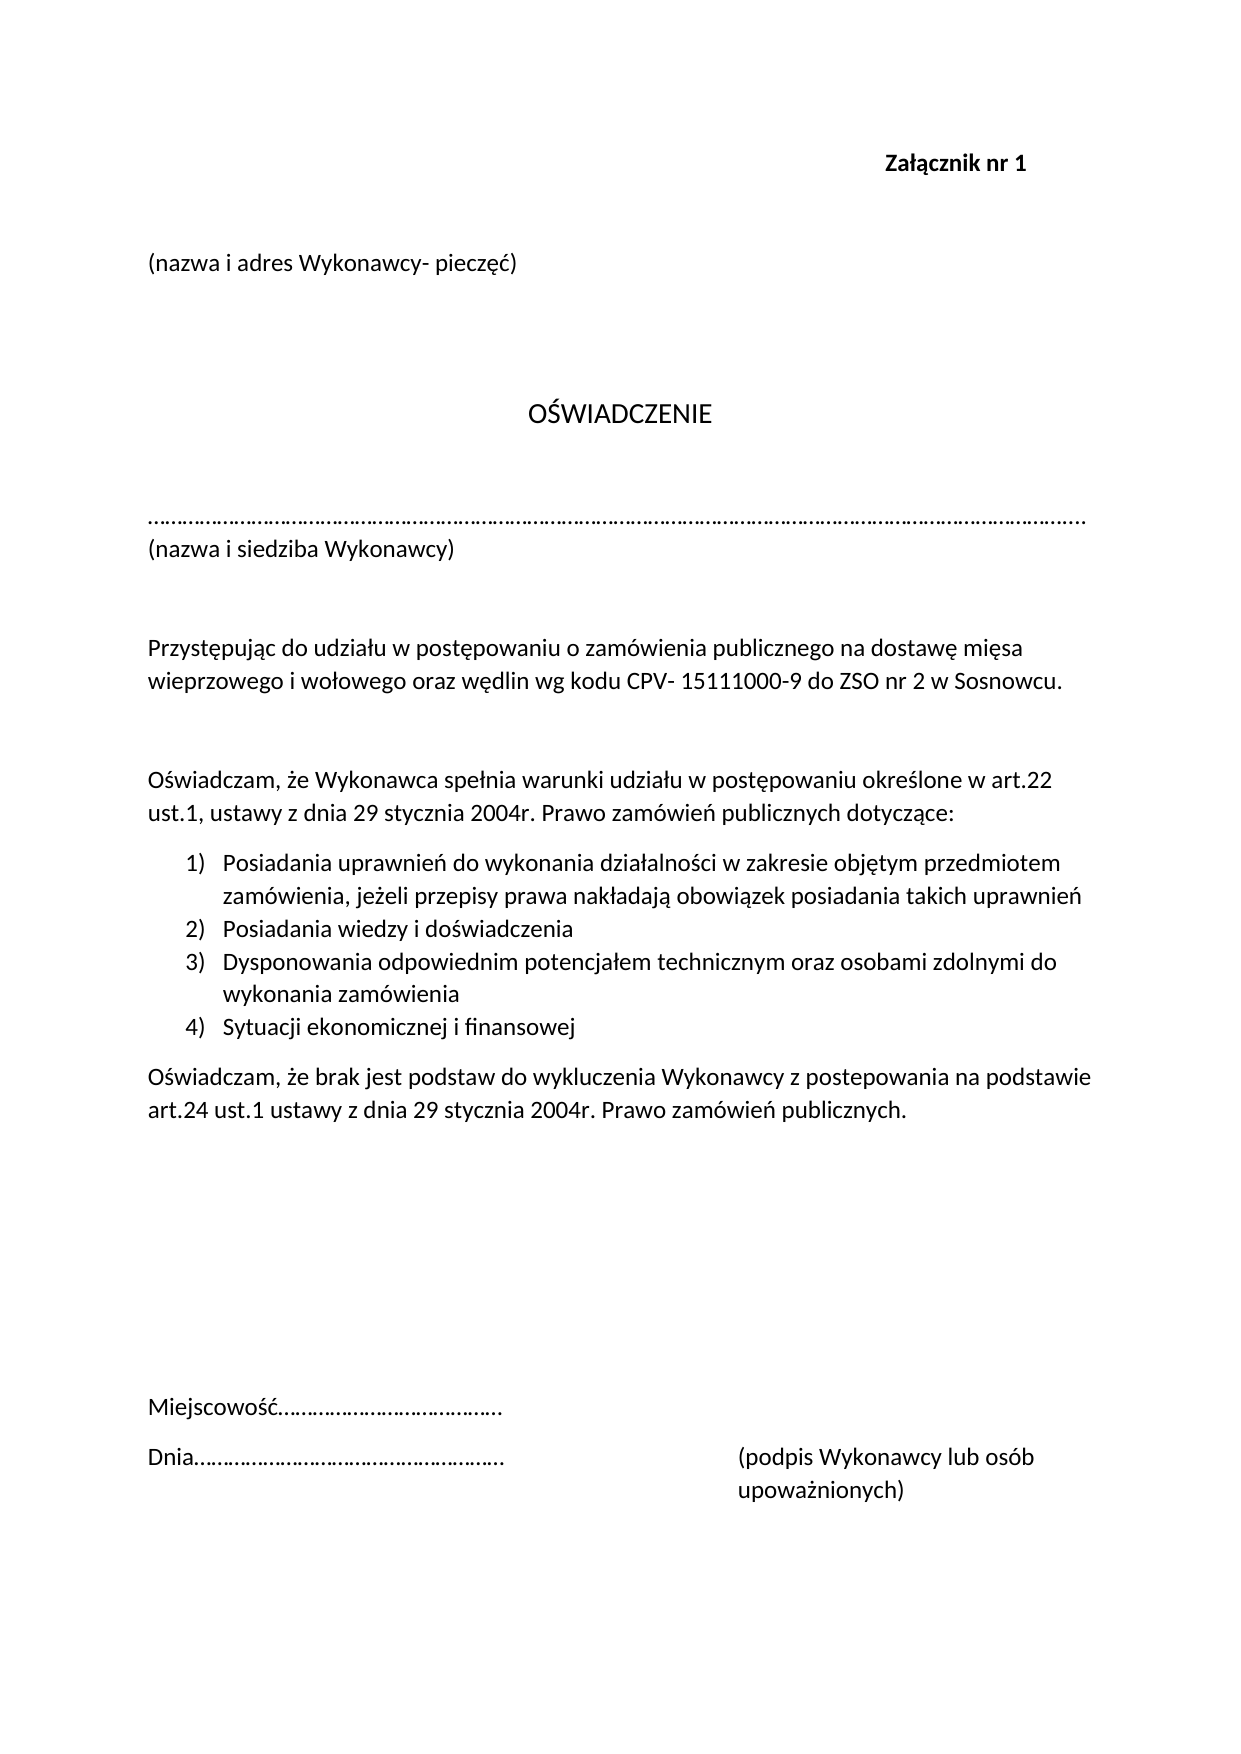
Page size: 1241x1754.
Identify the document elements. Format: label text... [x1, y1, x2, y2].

text (nazwa i adres Wykonawcy- pieczęć) [148, 247, 1093, 277]
list Sytuacji ekonomicznej i finansowej [185, 1011, 1093, 1042]
text Dnia……………………………………………… (podpis Wykonawcy lub osób upoważnionych) [148, 1441, 1093, 1504]
text OŚWIADCZENIE [148, 396, 1093, 431]
text Oświadczam, że brak jest podstaw do wykluczenia Wykonawcy z postepowania na podstawie art.24 ust.1 ustawy z dnia 29 stycznia 2004r. Prawo zamówień publicznych. [148, 1061, 1093, 1124]
text ……………………………………………………………………………………………………………………………………………....(nazwa i siedziba Wykonawcy) [148, 500, 1093, 564]
text Załącznik nr 1 [885, 148, 1093, 178]
list Posiadania uprawnień do wykonania działalności w zakresie objętym przedmiotem zamówienia, jeżeli przepisy prawa nakładają obowiązek posiadania takich uprawnień [185, 847, 1093, 910]
text Miejscowość………………………………… [148, 1391, 1093, 1422]
list Posiadania wiedzy i doświadczenia [185, 913, 1093, 943]
text Przystępując do udziału w postępowaniu o zamówienia publicznego na dostawę mięsa wieprzowego i wołowego oraz wędlin wg kodu CPV- 15111000-9 do ZSO nr 2 w Sosnowcu. [148, 632, 1093, 696]
text Oświadczam, że Wykonawca spełnia warunki udziału w postępowaniu określone w art.22 ust.1, ustawy z dnia 29 stycznia 2004r. Prawo zamówień publicznych dotyczące: [148, 764, 1093, 828]
list Dysponowania odpowiednim potencjałem technicznym oraz osobami zdolnymi do wykonania zamówienia [185, 946, 1093, 1009]
